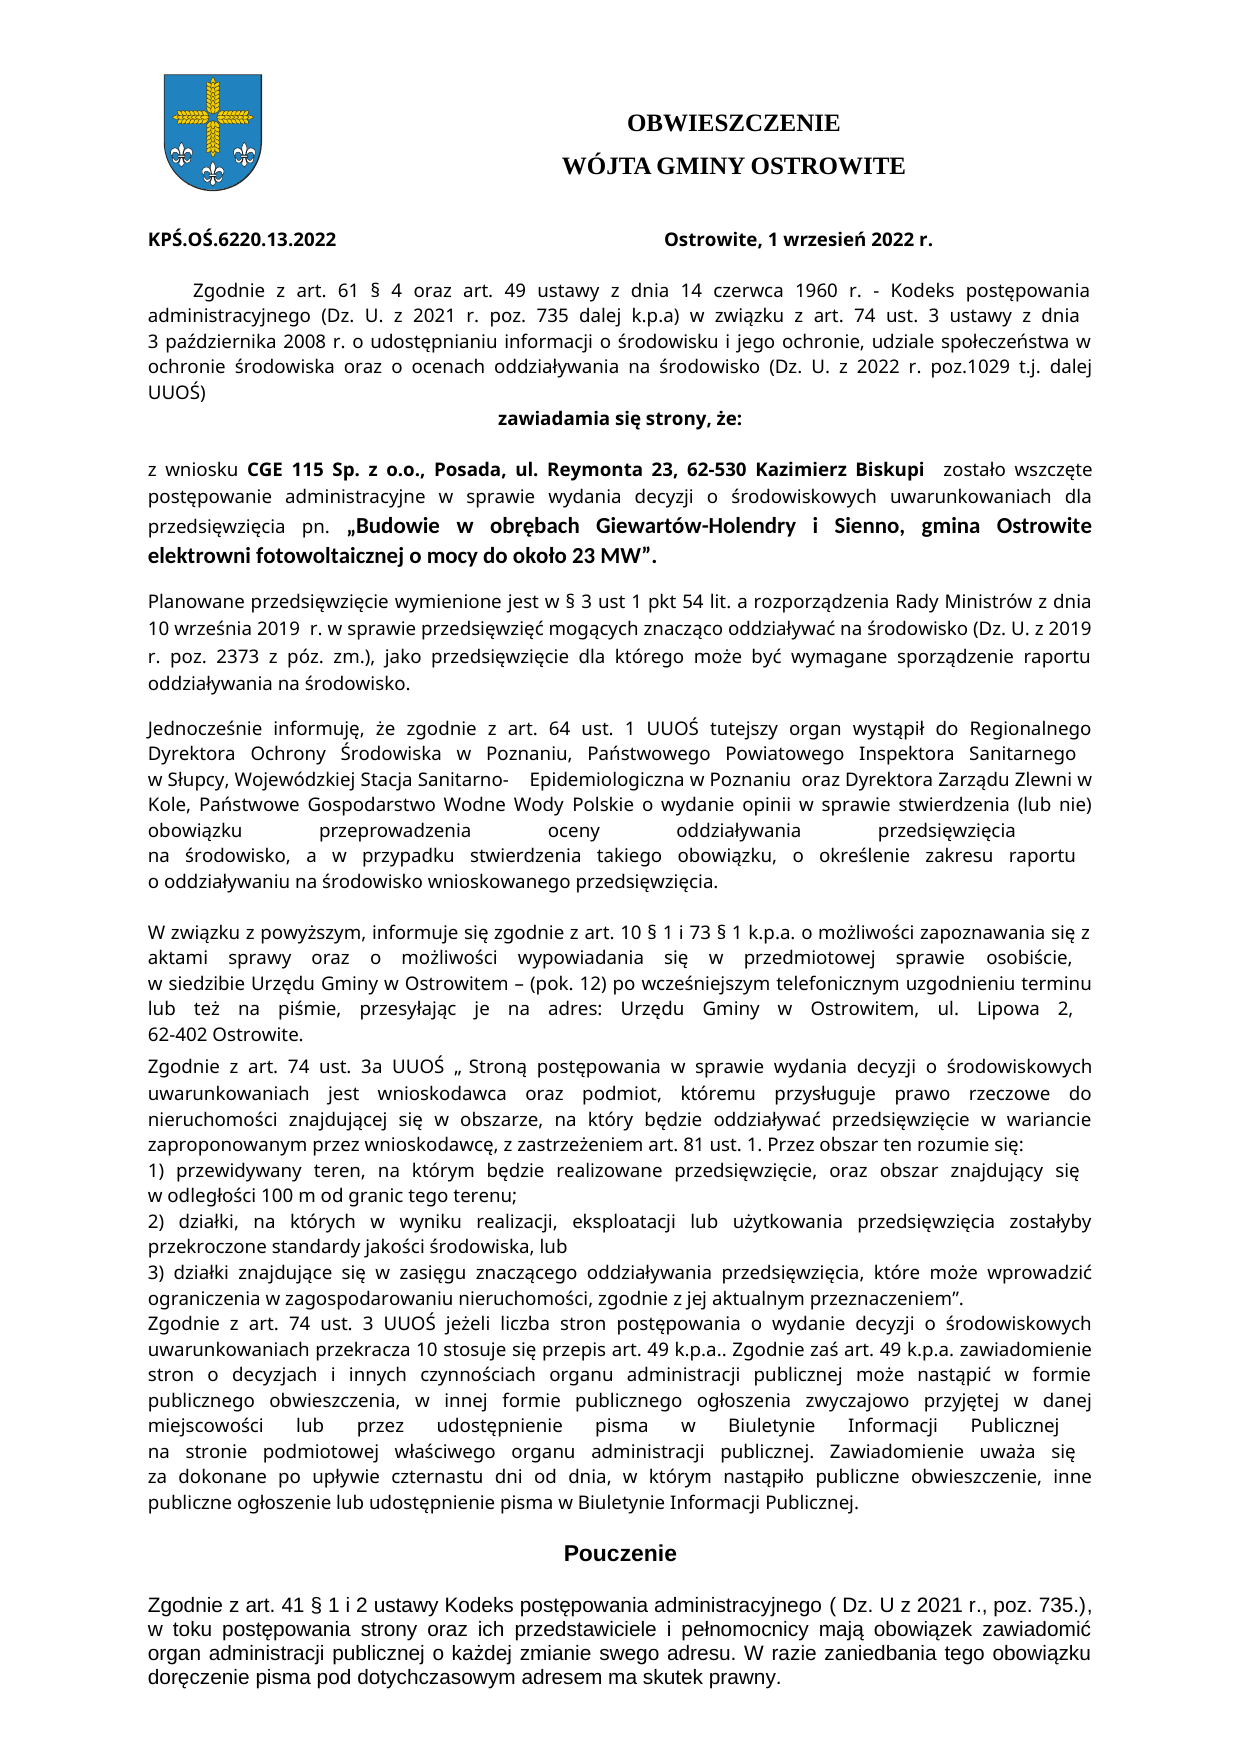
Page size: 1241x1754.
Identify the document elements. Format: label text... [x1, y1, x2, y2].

text 3) działki znajdujące się w zasięgu znaczącego oddziaływania przedsięwzięcia, które może wprowadzić ograniczenia w zagospodarowaniu nieruchomości, zgodnie z jej aktualnym przeznaczeniem”. [148, 1259, 1093, 1310]
text 1) przewidywany teren, na którym będzie realizowane przedsięwzięcie, oraz obszar znajdujący się w odległości 100 m od granic tego terenu; [148, 1157, 1093, 1208]
table_header OBWIESZCZENIE WÓJTA GMINY OSTROWITE [316, 59, 1151, 226]
text W związku z powyższym, informuje się zgodnie z art. 10 § 1 i 73 § 1 k.p.a. o możliwości zapoznawania się z aktami sprawy oraz o możliwości wypowiadania się w przedmiotowej sprawie osobiście, w siedzibie Urzędu Gminy w Ostrowitem – (pok. 12) po wcześniejszym telefonicznym uzgodnieniu terminu lub też na piśmie, przesyłając je na adres: Urzędu Gminy w Ostrowitem, ul. Lipowa 2, 62-402 Ostrowite. [148, 919, 1093, 1047]
text Jednocześnie informuję, że zgodnie z art. 64 ust. 1 UUOŚ tutejszy organ wystąpił do Regionalnego Dyrektora Ochrony Środowiska w Poznaniu, Państwowego Powiatowego Inspektora Sanitarnego w Słupcy, Wojewódzkiej Stacja Sanitarno- Epidemiologiczna w Poznaniu oraz Dyrektora Zarządu Zlewni w Kole, Państwowe Gospodarstwo Wodne Wody Polskie o wydanie opinii w sprawie stwierdzenia (lub nie) obowiązku przeprowadzenia oceny oddziaływania przedsięwzięcia na środowisko, a w przypadku stwierdzenia takiego obowiązku, o określenie zakresu raportu o oddziaływaniu na środowisko wnioskowanego przedsięwzięcia. [148, 715, 1093, 893]
text z wniosku CGE 115 Sp. z o.o., Posada, ul. Reymonta 23, 62-530 Kazimierz Biskupi zostało wszczęte postępowanie administracyjne w sprawie wydania decyzji o środowiskowych uwarunkowaniach dla przedsięwzięcia pn. „Budowie w obrębach Giewartów-Holendry i Sienno, gmina Ostrowite elektrowni fotowoltaicznej o mocy do około 23 MW”. [148, 456, 1093, 569]
text Pouczenie [148, 1540, 1093, 1566]
text Zgodnie z art. 61 § 4 oraz art. 49 ustawy z dnia 14 czerwca 1960 r. - Kodeks postępowania administracyjnego (Dz. U. z 2021 r. poz. 735 dalej k.p.a) w związku z art. 74 ust. 3 ustawy z dnia 3 października 2008 r. o udostępnianiu informacji o środowisku i jego ochronie, udziale społeczeństwa w ochronie środowiska oraz o ocenach oddziaływania na środowisko (Dz. U. z 2022 r. poz.1029 t.j. dalej UUOŚ) [148, 277, 1093, 405]
table_header [148, 59, 316, 226]
text zawiadamia się strony, że: [148, 405, 1093, 430]
text Zgodnie z art. 74 ust. 3a UUOŚ „ Stroną postępowania w sprawie wydania decyzji o środowiskowych uwarunkowaniach jest wnioskodawca oraz podmiot, któremu przysługuje prawo rzeczowe do nieruchomości znajdującej się w obszarze, na który będzie oddziaływać przedsięwzięcie w wariancie zaproponowanym przez wnioskodawcę, z zastrzeżeniem art. 81 ust. 1. Przez obszar ten rozumie się: [148, 1047, 1093, 1157]
text Zgodnie z art. 74 ust. 3 UUOŚ jeżeli liczba stron postępowania o wydanie decyzji o środowiskowych uwarunkowaniach przekracza 10 stosuje się przepis art. 49 k.p.a.. Zgodnie zaś art. 49 k.p.a. zawiadomienie stron o decyzjach i innych czynnościach organu administracji publicznej może nastąpić w formie publicznego obwieszczenia, w innej formie publicznego ogłoszenia zwyczajowo przyjętej w danej miejscowości lub przez udostępnienie pisma w Biuletynie Informacji Publicznej na stronie podmiotowej właściwego organu administracji publicznej. Zawiadomienie uważa się za dokonane po upływie czternastu dni od dnia, w którym nastąpiło publiczne obwieszczenie, inne publiczne ogłoszenie lub udostępnienie pisma w Biuletynie Informacji Publicznej. [148, 1310, 1093, 1514]
text KPŚ.OŚ.6220.13.2022 Ostrowite, 1 wrzesień 2022 r. [148, 226, 1093, 252]
text Zgodnie z art. 41 § 1 i 2 ustawy Kodeks postępowania administracyjnego ( Dz. U z 2021 r., poz. 735.), w toku postępowania strony oraz ich przedstawiciele i pełnomocnicy mają obowiązek zawiadomić organ administracji publicznej o każdej zmianie swego adresu. W razie zaniedbania tego obowiązku doręczenie pisma pod dotychczasowym adresem ma skutek prawny. [148, 1593, 1093, 1688]
text Planowane przedsięwzięcie wymienione jest w § 3 ust 1 pkt 54 lit. a rozporządzenia Rady Ministrów z dnia 10 września 2019 r. w sprawie przedsięwzięć mogących znacząco oddziaływać na środowisko (Dz. U. z 2019 r. poz. 2373 z póz. zm.), jako przedsięwzięcie dla którego może być wymagane sporządzenie raportu oddziaływania na środowisko. [148, 588, 1093, 696]
text 2) działki, na których w wyniku realizacji, eksploatacji lub użytkowania przedsięwzięcia zostałyby przekroczone standardy jakości środowiska, lub [148, 1208, 1093, 1259]
